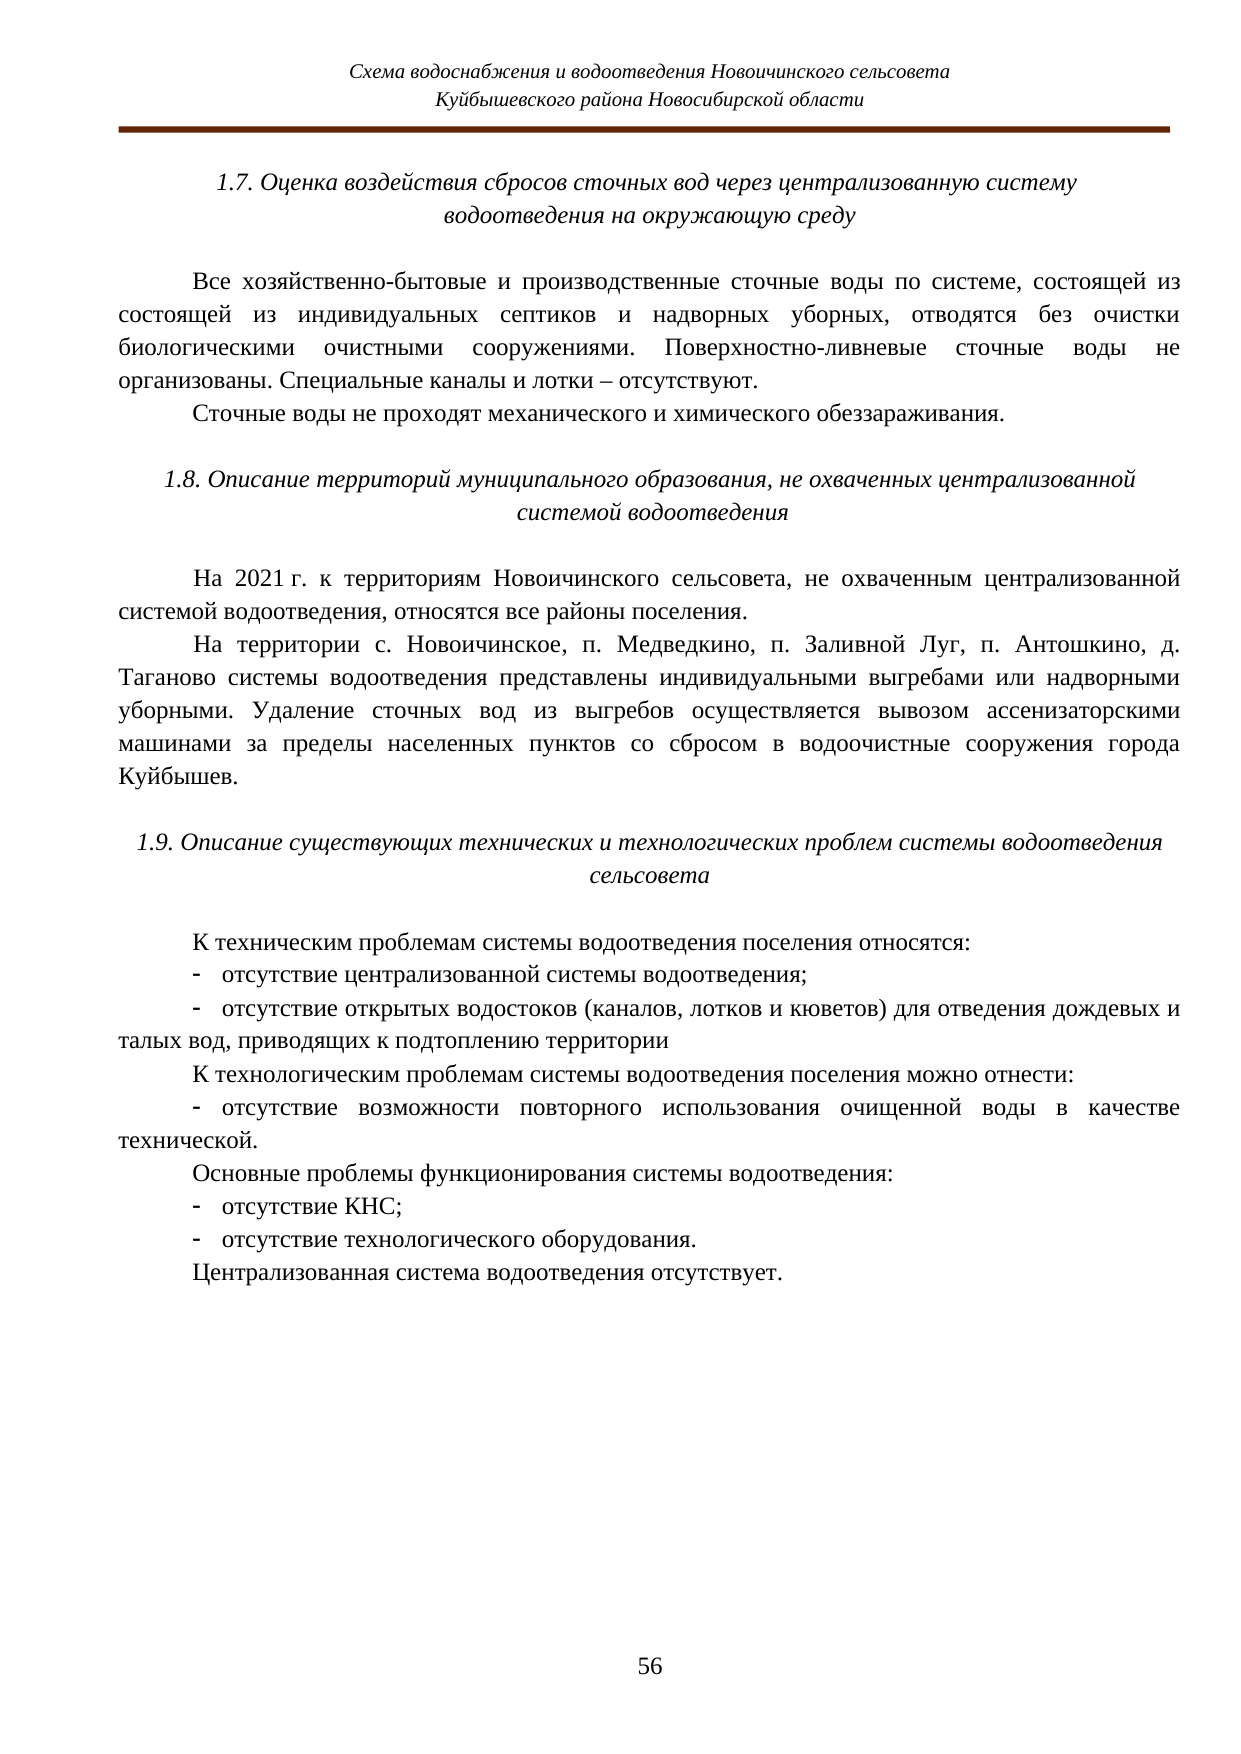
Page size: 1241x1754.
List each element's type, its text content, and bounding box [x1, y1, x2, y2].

text На 2021 г. к территориям Новоичинского сельсовета, не охваченным централизованной системой водоотведения, относятся все районы поселения. [118, 563, 1181, 625]
text Все хозяйственно-бытовые и производственные сточные воды по системе, состоящей из состоящей из индивидуальных септиков и надворных уборных, отводятся без очистки биологическими очистными сооружениями. Поверхностно-ливневые сточные воды не организованы. Специальные каналы и лотки – отсутствуют. [118, 266, 1181, 394]
text Сточные воды не проходят механического и химического обеззараживания. [118, 398, 1181, 427]
list отсутствие возможности повторного использования очищенной воды в качестве технической. [118, 1092, 1181, 1153]
list отсутствие технологического оборудования. [118, 1224, 1181, 1252]
text К техническим проблемам системы водоотведения поселения относятся: [118, 927, 1181, 955]
text 1.7. Оценка воздействия сбросов сточных вод через централизованную систему водоотведения на окружающую среду [118, 167, 1181, 229]
list отсутствие централизованной системы водоотведения; [118, 959, 1181, 988]
text На территории с. Новоичинское, п. Медведкино, п. Заливной Луг, п. Антошкино, д. Таганово системы водоотведения представлены индивидуальными выгребами или надворными уборными. Удаление сточных вод из выгребов осуществляется вывозом ассенизаторскими машинами за пределы населенных пунктов со сбросом в водоочистные сооружения города Куйбышев. [118, 629, 1181, 790]
text К технологическим проблемам системы водоотведения поселения можно отнести: [118, 1059, 1181, 1087]
list отсутствие КНС; [118, 1191, 1181, 1219]
text 1.8. Описание территорий муниципального образования, не охваченных централизованной системой водоотведения [118, 464, 1181, 526]
text 1.9. Описание существующих технических и технологических проблем системы водоотведения сельсовета [118, 827, 1181, 889]
list отсутствие открытых водостоков (каналов, лотков и кюветов) для отведения дождевых и талых вод, приводящих к подтоплению территории [118, 993, 1181, 1054]
text Централизованная система водоотведения отсутствует. [118, 1257, 1181, 1286]
text Основные проблемы функционирования системы водоотведения: [118, 1158, 1181, 1186]
